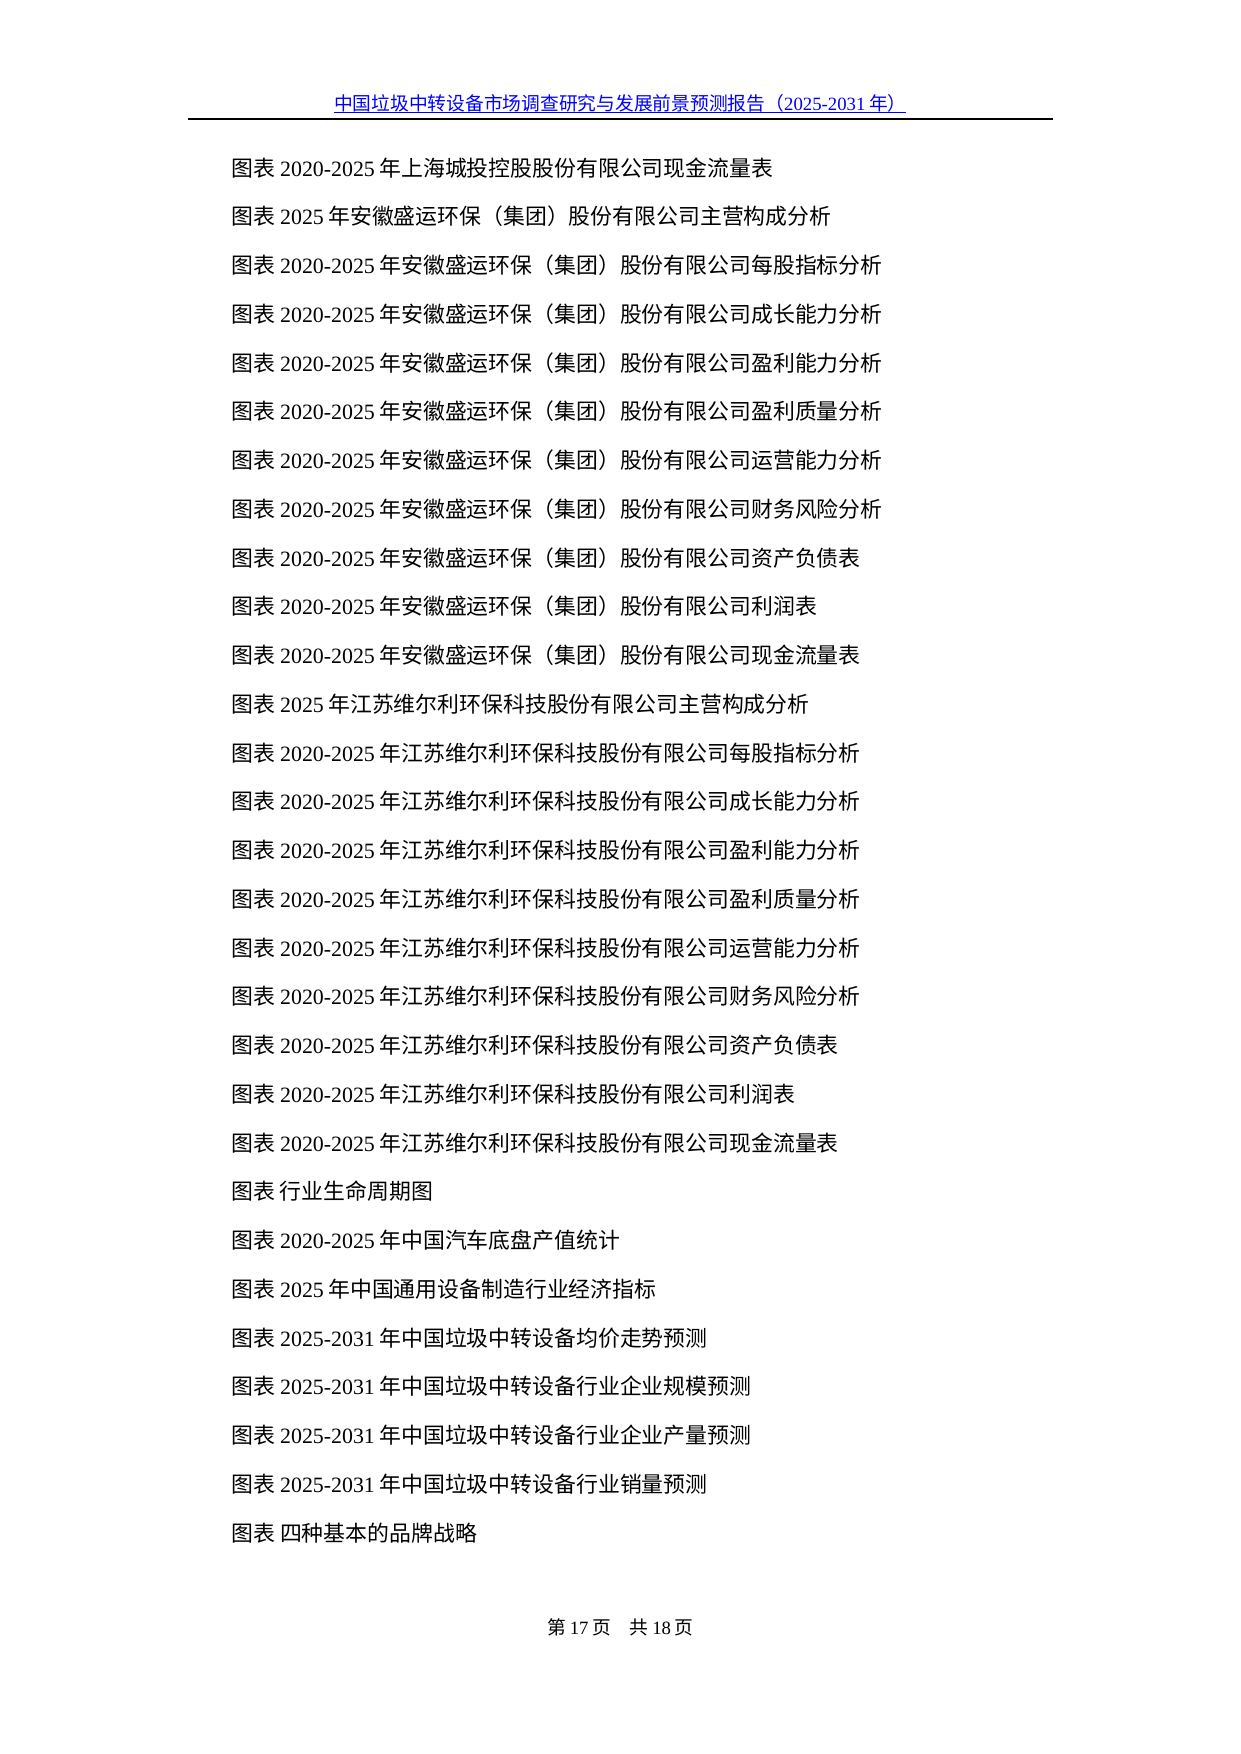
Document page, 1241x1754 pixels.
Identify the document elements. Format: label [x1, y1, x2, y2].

text [187, 150, 1053, 1548]
